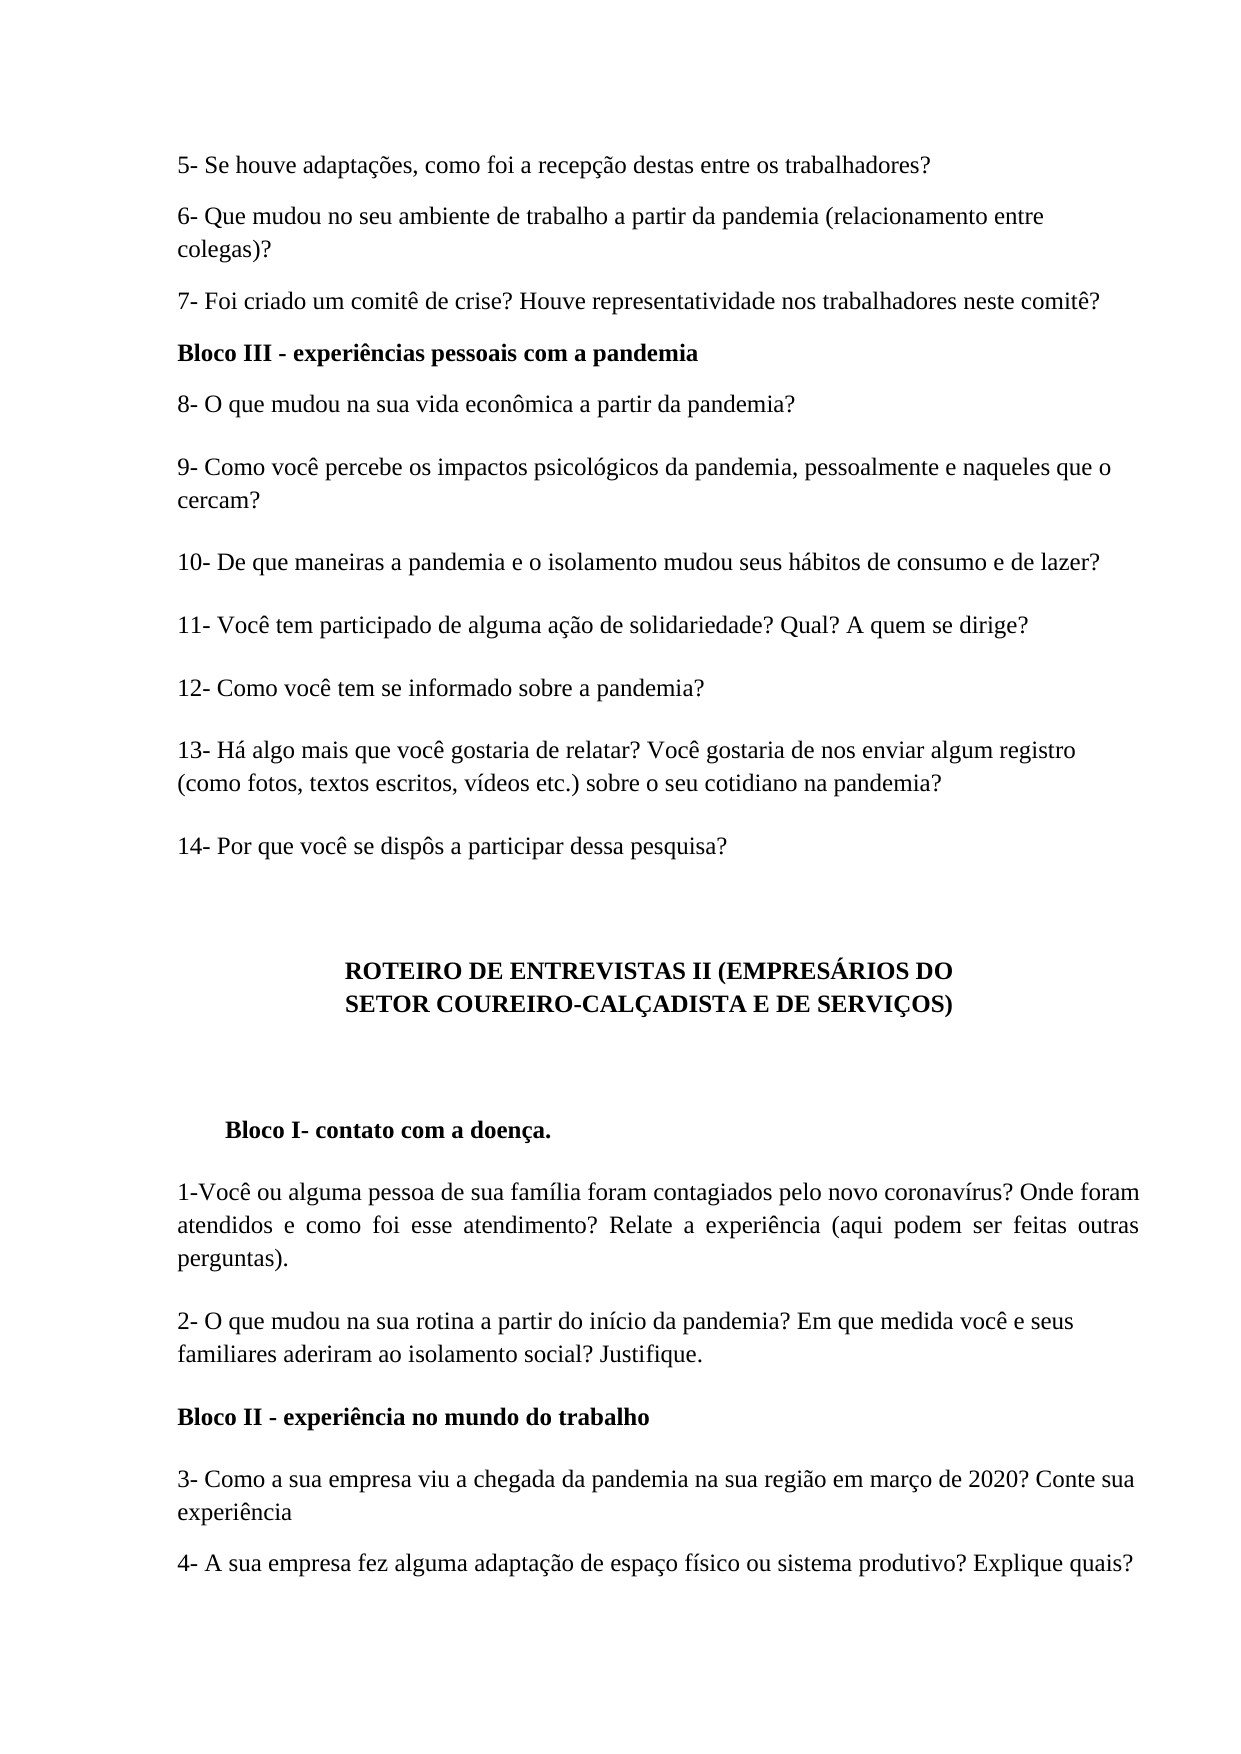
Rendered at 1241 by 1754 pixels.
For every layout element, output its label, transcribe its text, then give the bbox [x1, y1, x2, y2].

text 2- O que mudou na sua rotina a partir do início da pandemia? Em que medida você e seus familiares aderiram ao isolamento social? Justifique. [177, 1306, 1139, 1368]
text Bloco III - experiências pessoais com a pandemia [177, 338, 766, 367]
text 6- Que mudou no seu ambiente de trabalho a partir da pandemia (relacionamento entre colegas)? [177, 201, 1140, 263]
text Bloco II - experiência no mundo do trabalho [177, 1402, 699, 1430]
text 13- Há algo mais que você gostaria de relatar? Você gostaria de nos enviar algum registro (como fotos, textos escritos, vídeos etc.) sobre o seu cotidiano na pandemia? [177, 735, 1141, 797]
text 3- Como a sua empresa viu a chegada da pandemia na sua região em março de 2020? Conte sua experiência [177, 1464, 1140, 1526]
text 12- Como você tem se informado sobre a pandemia? [177, 673, 768, 702]
text 1-Você ou alguma pessoa de sua família foram contagiados pelo novo coronavírus? Onde foram atendidos e como foi esse atendimento? Relate a experiência (aqui podem ser feitas outras perguntas). [177, 1177, 1141, 1272]
text ROTEIRO DE ENTREVISTAS II (EMPRESÁRIOS DO SETOR COUREIRO-CALÇADISTA E DE SERVIÇOS) [302, 956, 996, 1018]
text 8- O que mudou na sua vida econômica a partir da pandemia? [177, 389, 871, 418]
text 9- Como você percebe os impactos psicológicos da pandemia, pessoalmente e naqueles que o cercam? [177, 452, 1140, 514]
text 10- De que maneiras a pandemia e o isolamento mudou seus hábitos de consumo e de lazer? [177, 547, 1141, 576]
text Bloco I- contato com a doença. [150, 1115, 996, 1144]
text 7- Foi criado um comitê de crise? Houve representatividade nos trabalhadores neste comitê? [177, 286, 1141, 315]
text 14- Por que você se dispôs a participar dessa pesquisa? [177, 831, 806, 860]
text 4- A sua empresa fez alguma adaptação de espaço físico ou sistema produtivo? Explique quais? [177, 1548, 1140, 1577]
text 11- Você tem participado de alguma ação de solidariedade? Qual? A quem se dirige? [177, 610, 1124, 639]
text 5- Se houve adaptações, como foi a recepção destas entre os trabalhadores? [177, 150, 1039, 179]
